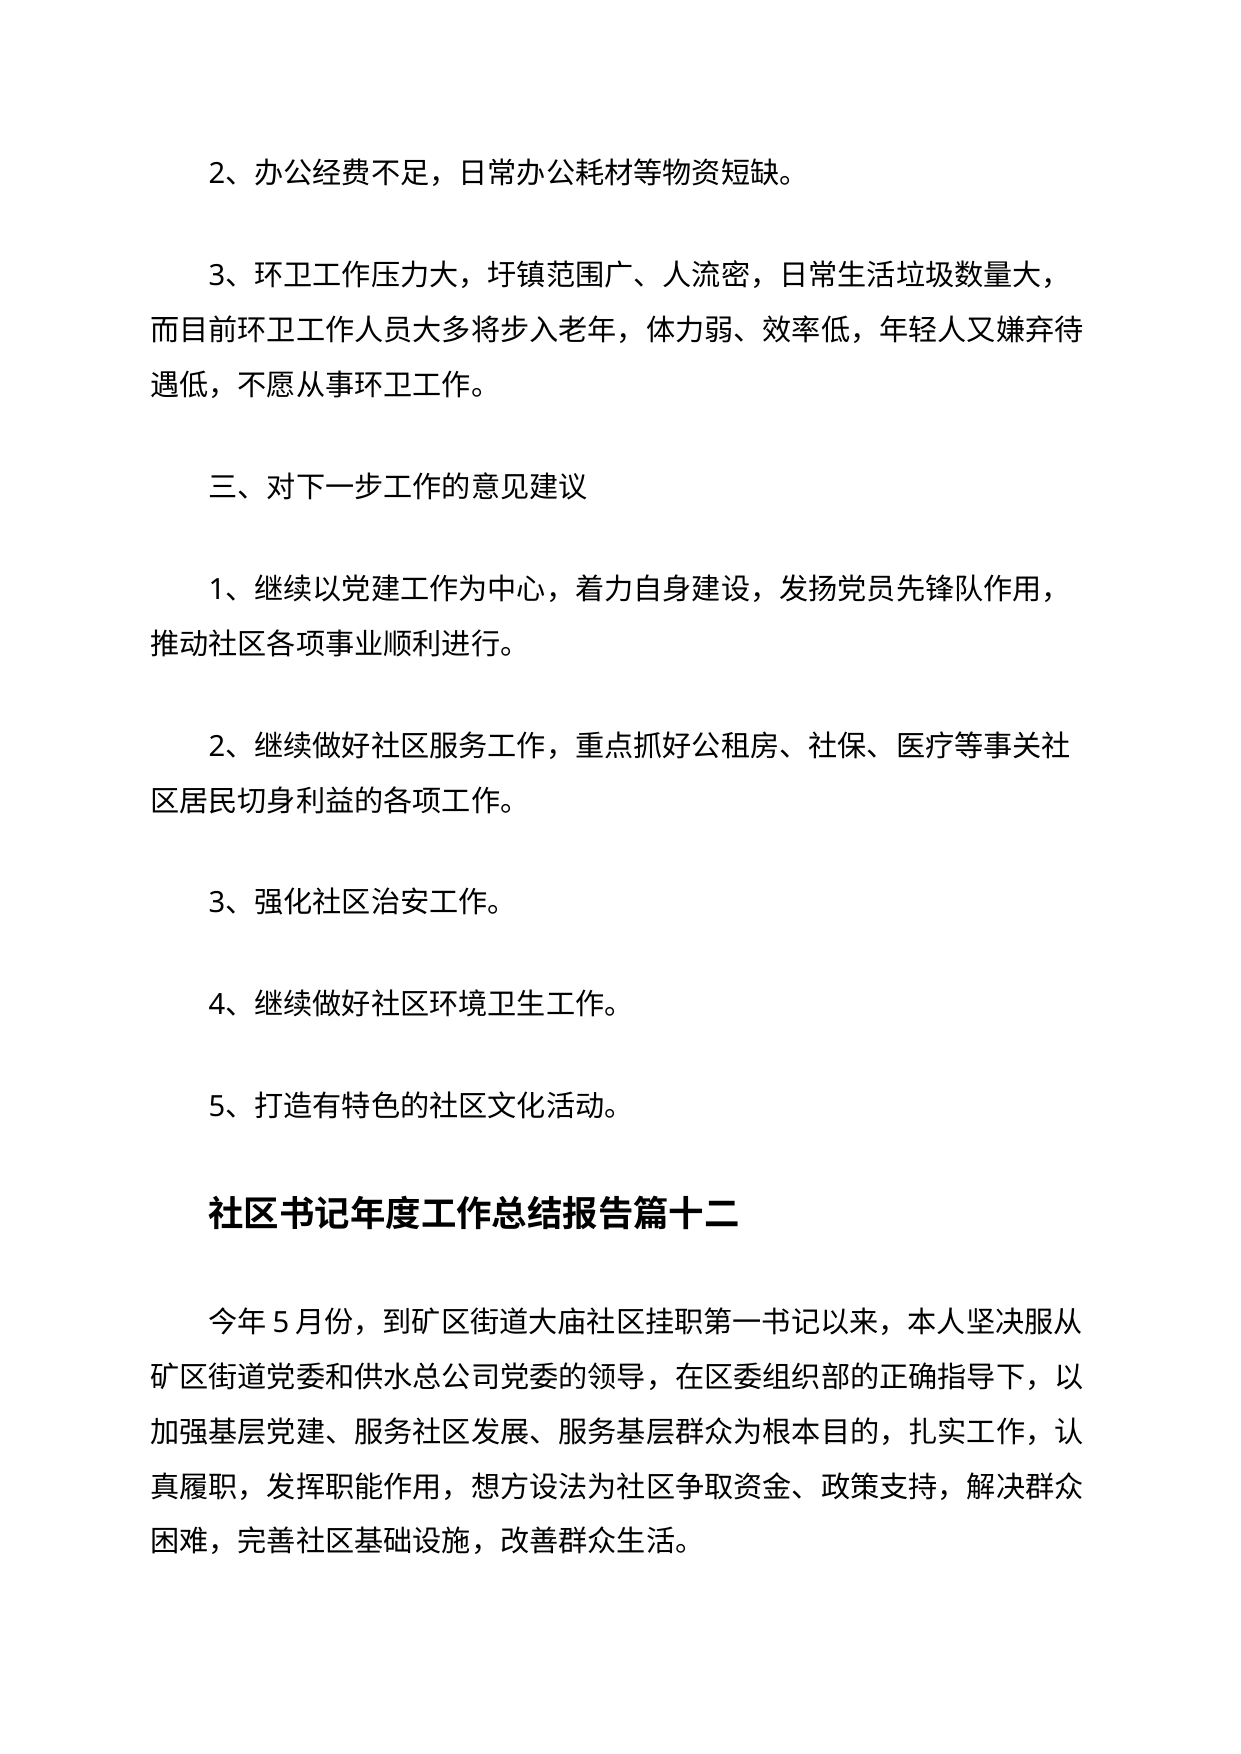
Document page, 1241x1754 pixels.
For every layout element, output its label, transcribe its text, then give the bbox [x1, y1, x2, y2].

text 3、强化社区治安工作。 [150, 879, 1090, 921]
text 3、环卫工作压力大，圩镇范围广、人流密，日常生活垃圾数量大，而目前环卫工作人员大多将步入老年，体力弱、效率低，年轻人又嫌弃待遇低，不愿从事环卫工作。 [150, 252, 1090, 404]
text 2、继续做好社区服务工作，重点抓好公租房、社保、医疗等事关社区居民切身利益的各项工作。 [150, 722, 1090, 819]
text 2、办公经费不足，日常办公耗材等物资短缺。 [150, 150, 1090, 192]
text 4、继续做好社区环境卫生工作。 [150, 981, 1090, 1023]
text 1、继续以党建工作为中心，着力自身建设，发扬党员先锋队作用，推动社区各项事业顺利进行。 [150, 565, 1090, 663]
text 社区书记年度工作总结报告篇十二 [150, 1185, 1090, 1236]
text 今年5月份，到矿区街道大庙社区挂职第一书记以来，本人坚决服从矿区街道党委和供水总公司党委的领导，在区委组织部的正确指导下，以加强基层党建、服务社区发展、服务基层群众为根本目的，扎实工作，认真履职，发挥职能作用，想方设法为社区争取资金、政策支持，解决群众困难，完善社区基础设施，改善群众生活。 [150, 1298, 1090, 1560]
text 5、打造有特色的社区文化活动。 [150, 1083, 1090, 1125]
text 三、对下一步工作的意见建议 [150, 464, 1090, 506]
